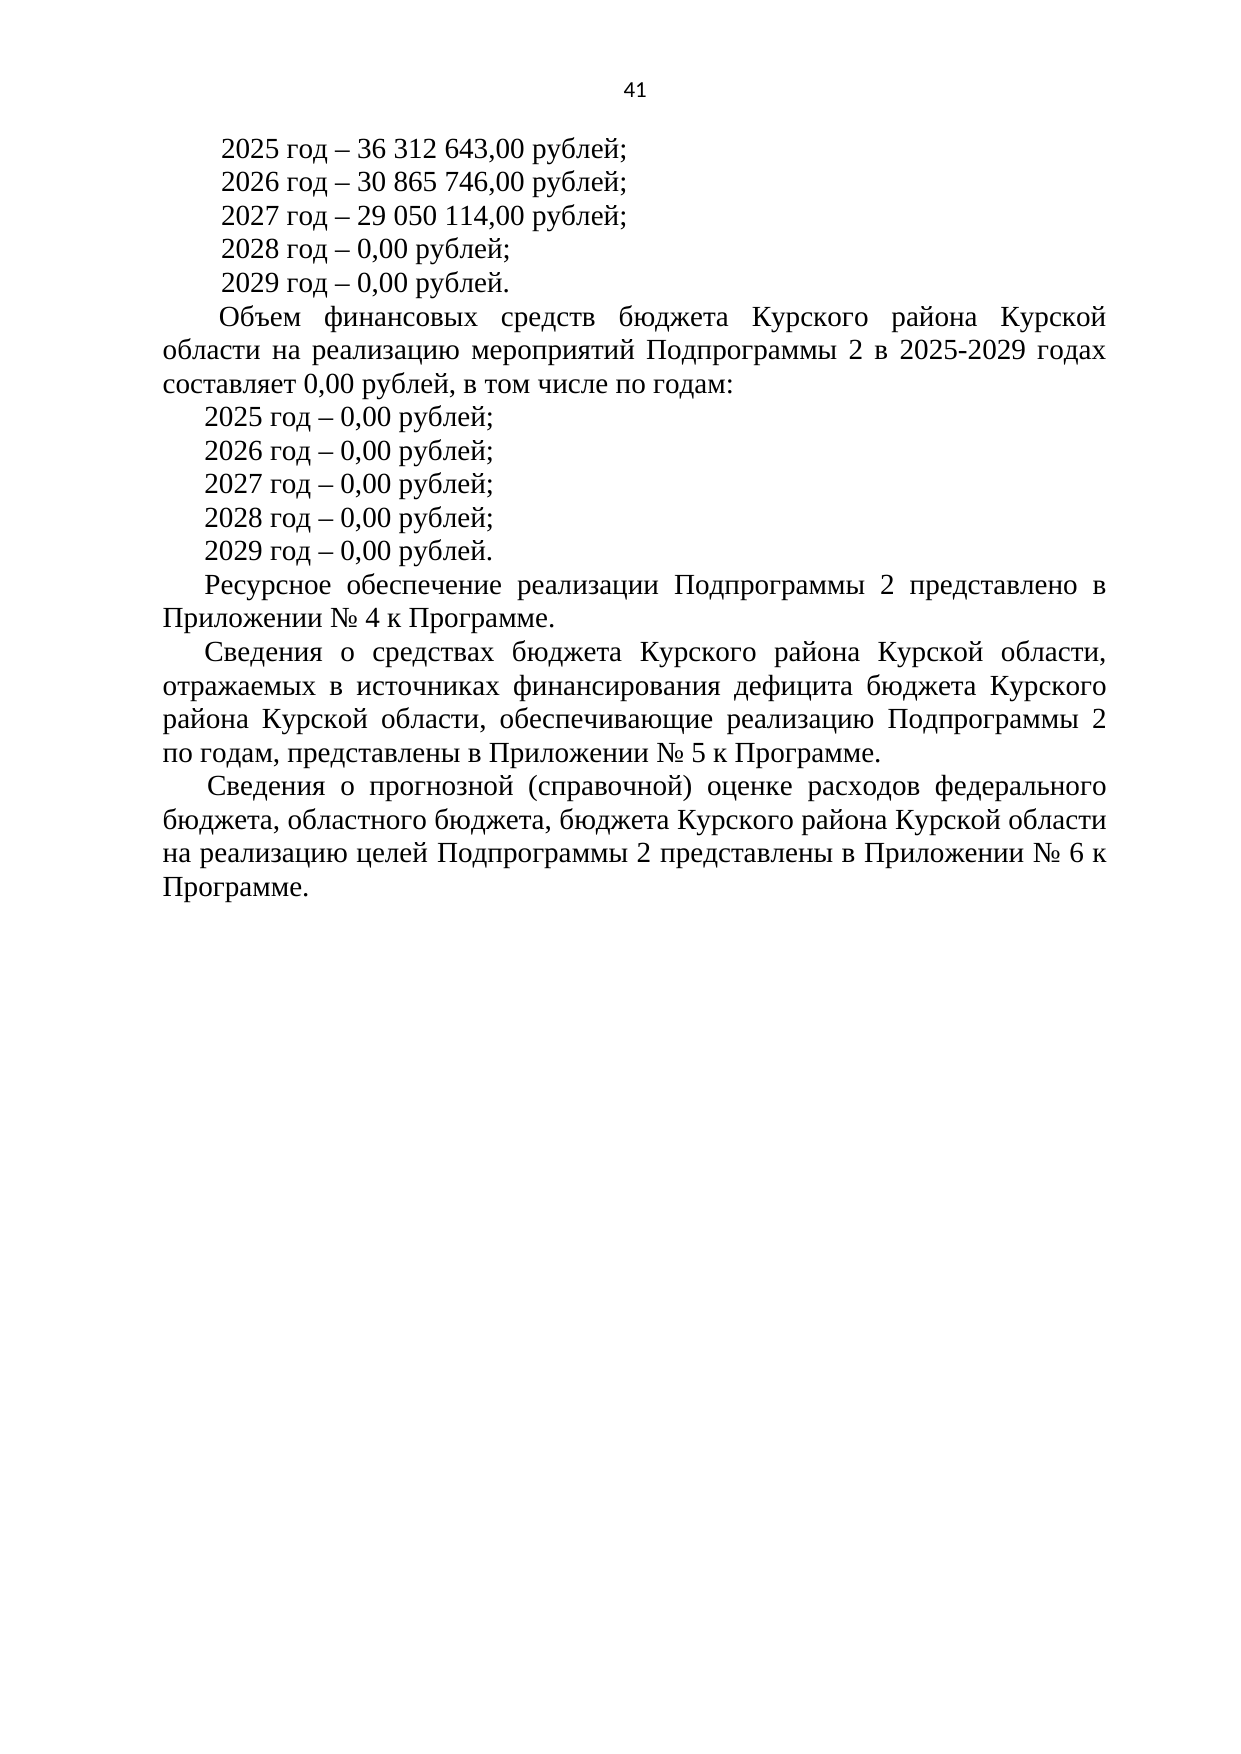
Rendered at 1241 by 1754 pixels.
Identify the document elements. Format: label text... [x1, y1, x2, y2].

text Сведения о прогнозной (справочной) оценке расходов федерального бюджета, областного бюджета, бюджета Курского района Курской области на реализацию целей Подпрограммы 2 представлены в Приложении № 6 к Программе. [162, 768, 1107, 902]
text 2025 год – 0,00 рублей; [162, 399, 1107, 433]
text Сведения о средствах бюджета Курского района Курской области, отражаемых в источниках финансирования дефицита бюджета Курского района Курской области, обеспечивающие реализацию Подпрограммы 2 по годам, представлены в Приложении № 5 к Программе. [162, 634, 1107, 768]
text 2027 год – 29 050 114,00 рублей; [162, 198, 1107, 232]
text Ресурсное обеспечение реализации Подпрограммы 2 представлено в Приложении № 4 к Программе. [162, 567, 1107, 634]
text 2027 год – 0,00 рублей; [162, 466, 1107, 500]
text 2026 год – 30 865 746,00 рублей; [162, 164, 1107, 198]
text Объем финансовых средств бюджета Курского района Курской области на реализацию мероприятий Подпрограммы 2 в 2025-2029 годах составляет 0,00 рублей, в том числе по годам: [162, 299, 1107, 399]
text 2029 год – 0,00 рублей. [162, 533, 1107, 567]
text 2028 год – 0,00 рублей; [162, 232, 1107, 265]
text 2025 год – 36 312 643,00 рублей; [162, 131, 1107, 164]
text 2026 год – 0,00 рублей; [162, 433, 1107, 466]
text 2029 год – 0,00 рублей. [162, 265, 1107, 299]
text 2028 год – 0,00 рублей; [162, 500, 1107, 533]
